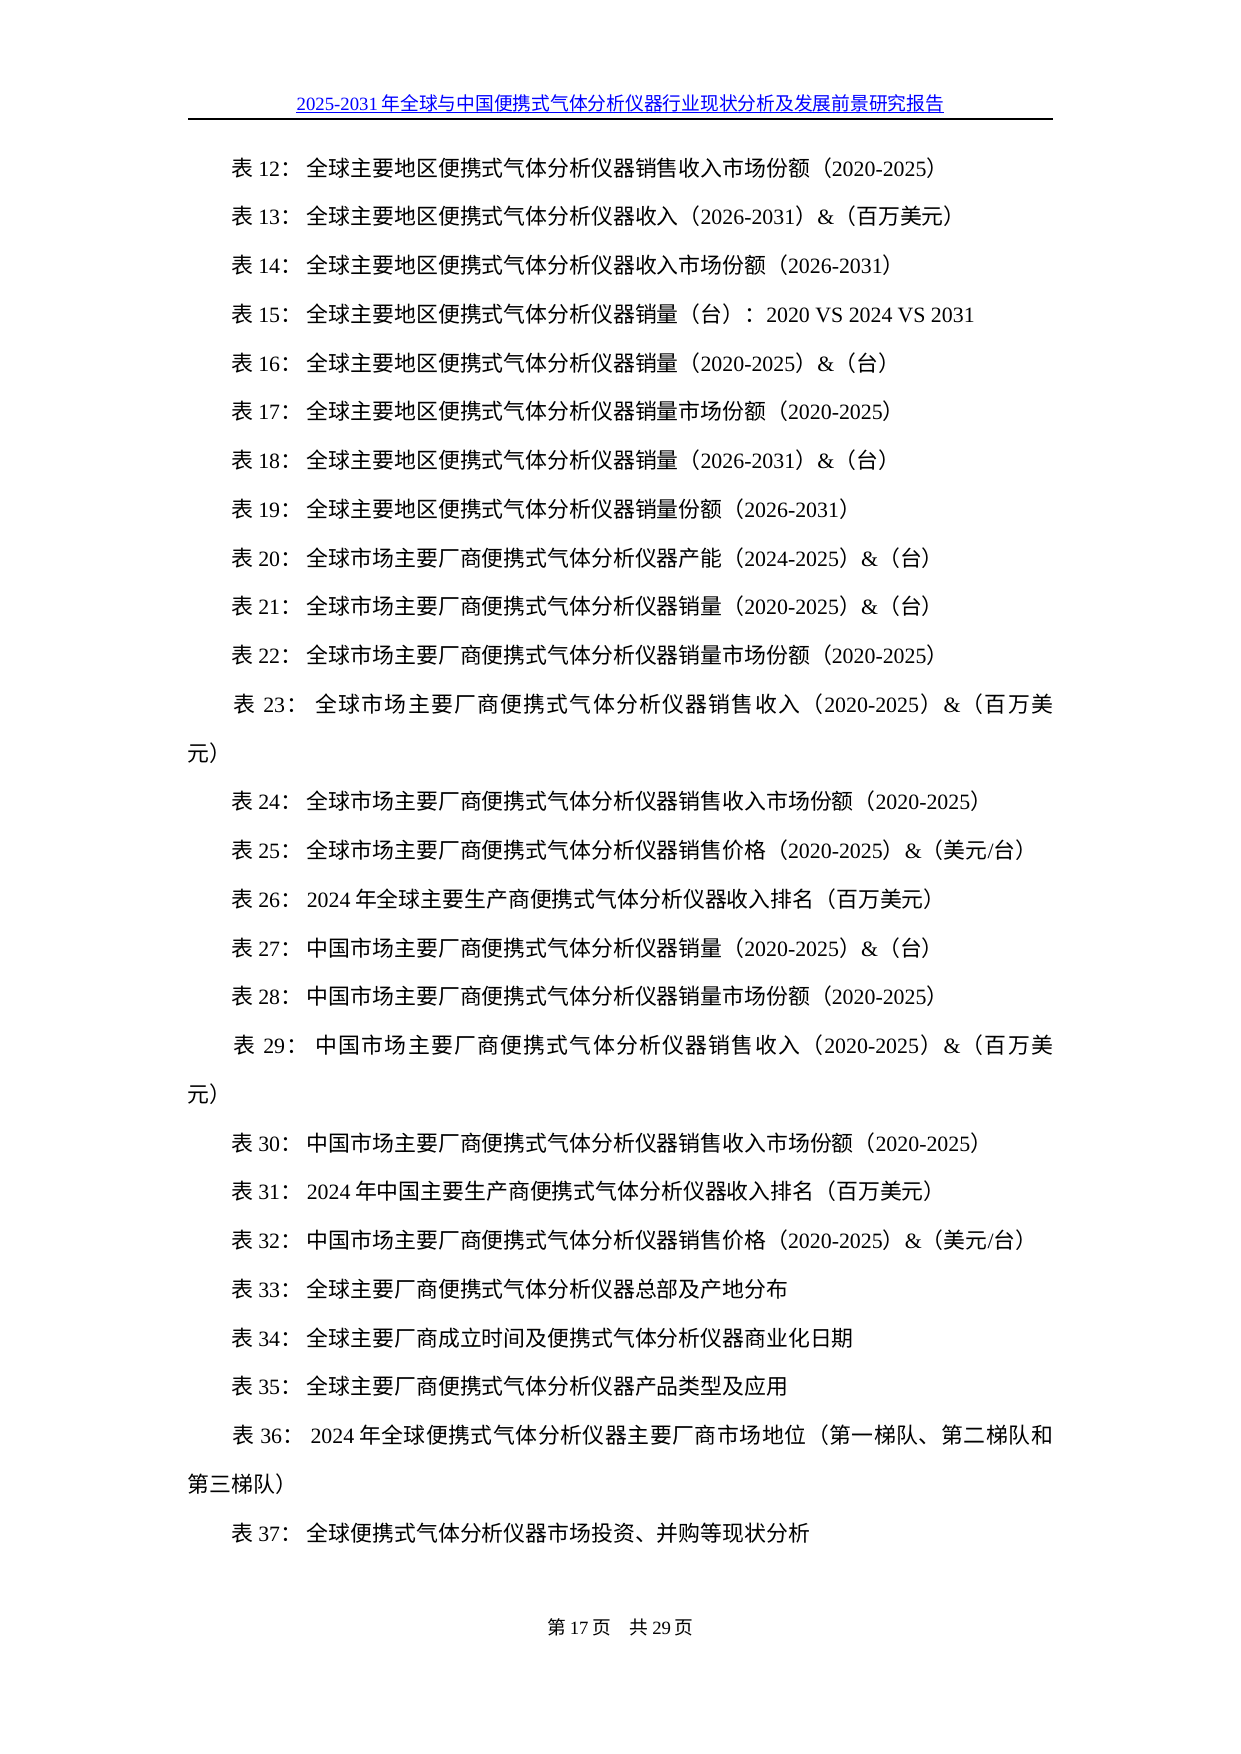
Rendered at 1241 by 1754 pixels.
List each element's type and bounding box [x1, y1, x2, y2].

text [187, 150, 1053, 1548]
